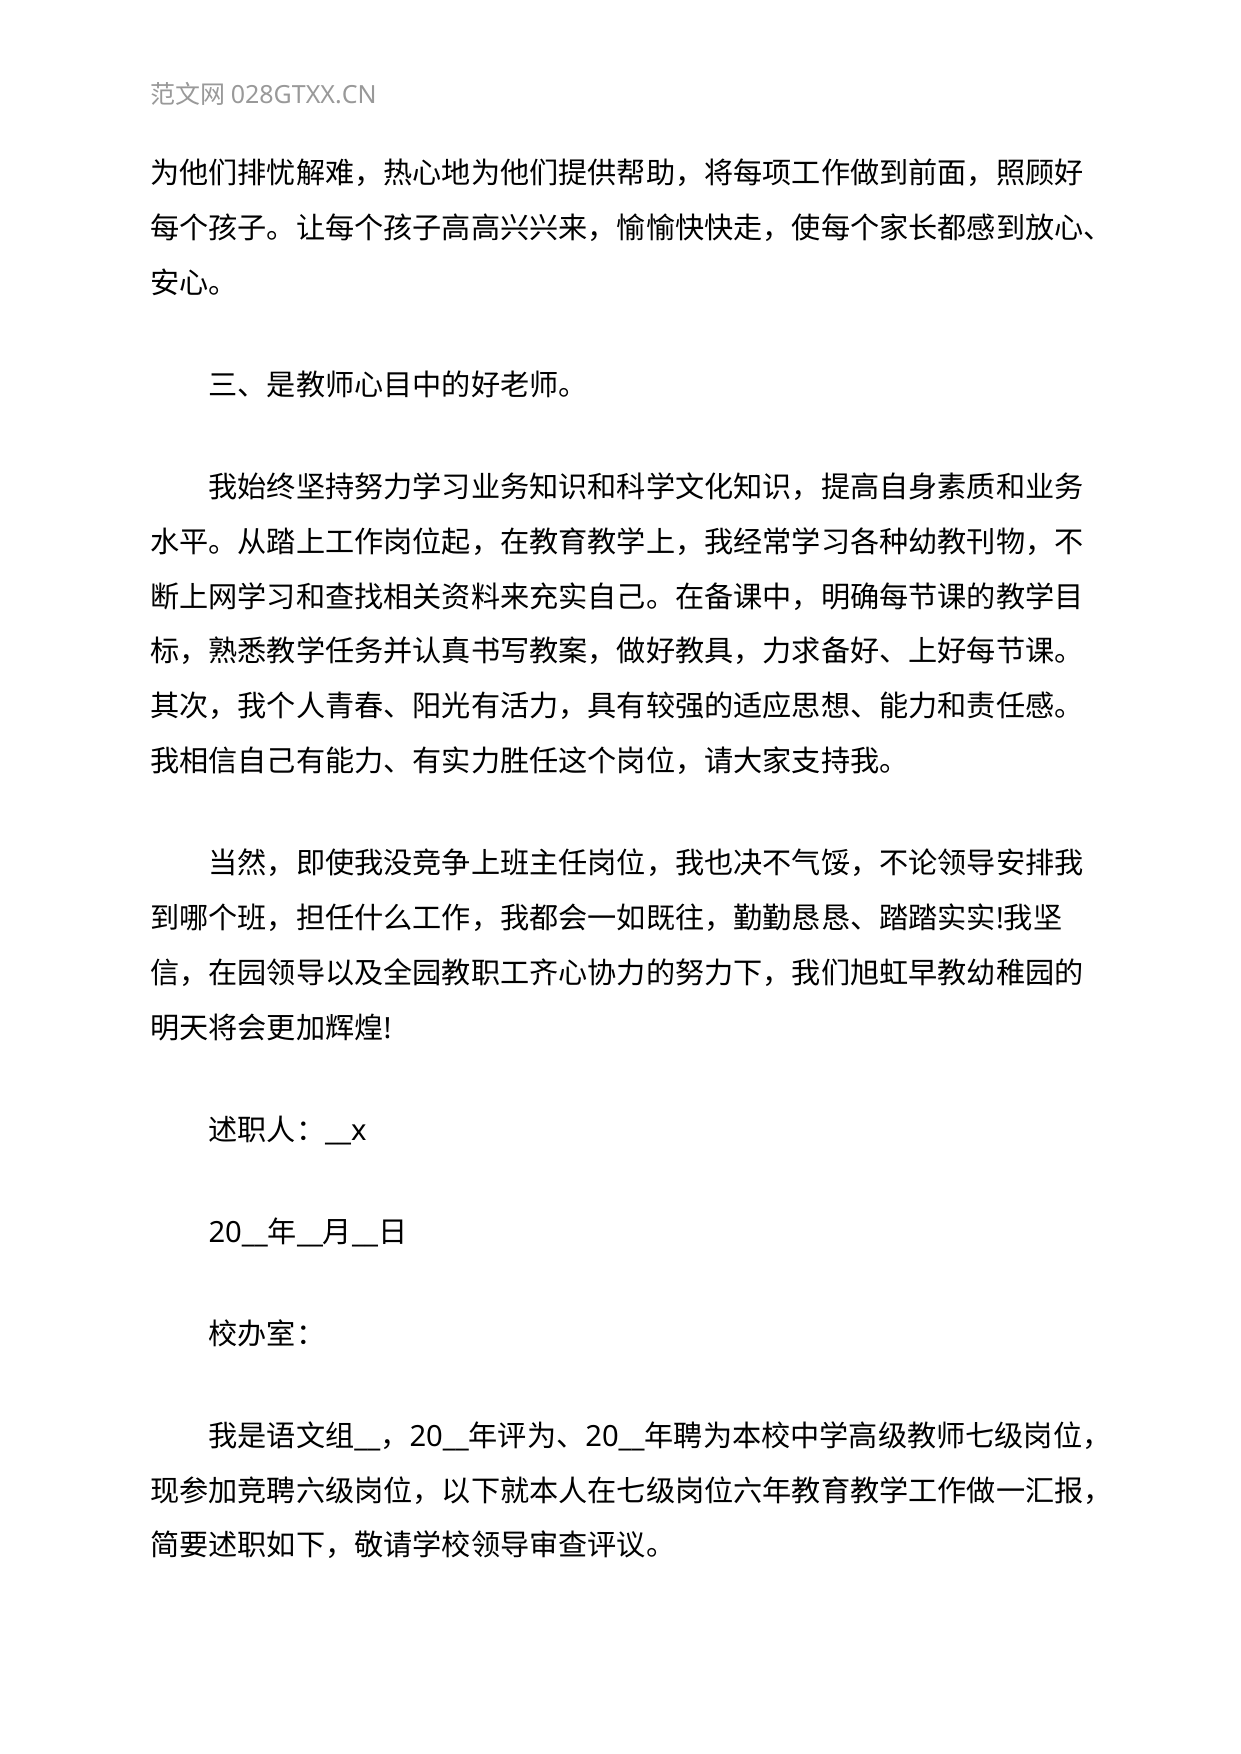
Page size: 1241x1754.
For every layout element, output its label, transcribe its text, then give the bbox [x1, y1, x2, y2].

text 我始终坚持努力学习业务知识和科学文化知识，提高自身素质和业务水平。从踏上工作岗位起，在教育教学上，我经常学习各种幼教刊物，不断上网学习和查找相关资料来充实自己。在备课中，明确每节课的教学目标，熟悉教学任务并认真书写教案，做好教具，力求备好、上好每节课。其次，我个人青春、阳光有活力，具有较强的适应思想、能力和责任感。我相信自己有能力、有实力胜任这个岗位，请大家支持我。 [150, 463, 1090, 780]
text 校办室： [150, 1310, 1090, 1353]
text 当然，即使我没竞争上班主任岗位，我也决不气馁，不论领导安排我到哪个班，担任什么工作，我都会一如既往，勤勤恳恳、踏踏实实!我坚信，在园领导以及全园教职工齐心协力的努力下，我们旭虹早教幼稚园的明天将会更加辉煌! [150, 839, 1090, 1047]
text 三、是教师心目中的好老师。 [150, 362, 1090, 404]
text 20__年__月__日 [150, 1208, 1090, 1251]
text 我是语文组__，20__年评为、20__年聘为本校中学高级教师七级岗位，现参加竞聘六级岗位，以下就本人在七级岗位六年教育教学工作做一汇报，简要述职如下，敬请学校领导审查评议。 [150, 1412, 1090, 1564]
text 述职人：__x [150, 1106, 1090, 1149]
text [150, 150, 1090, 302]
